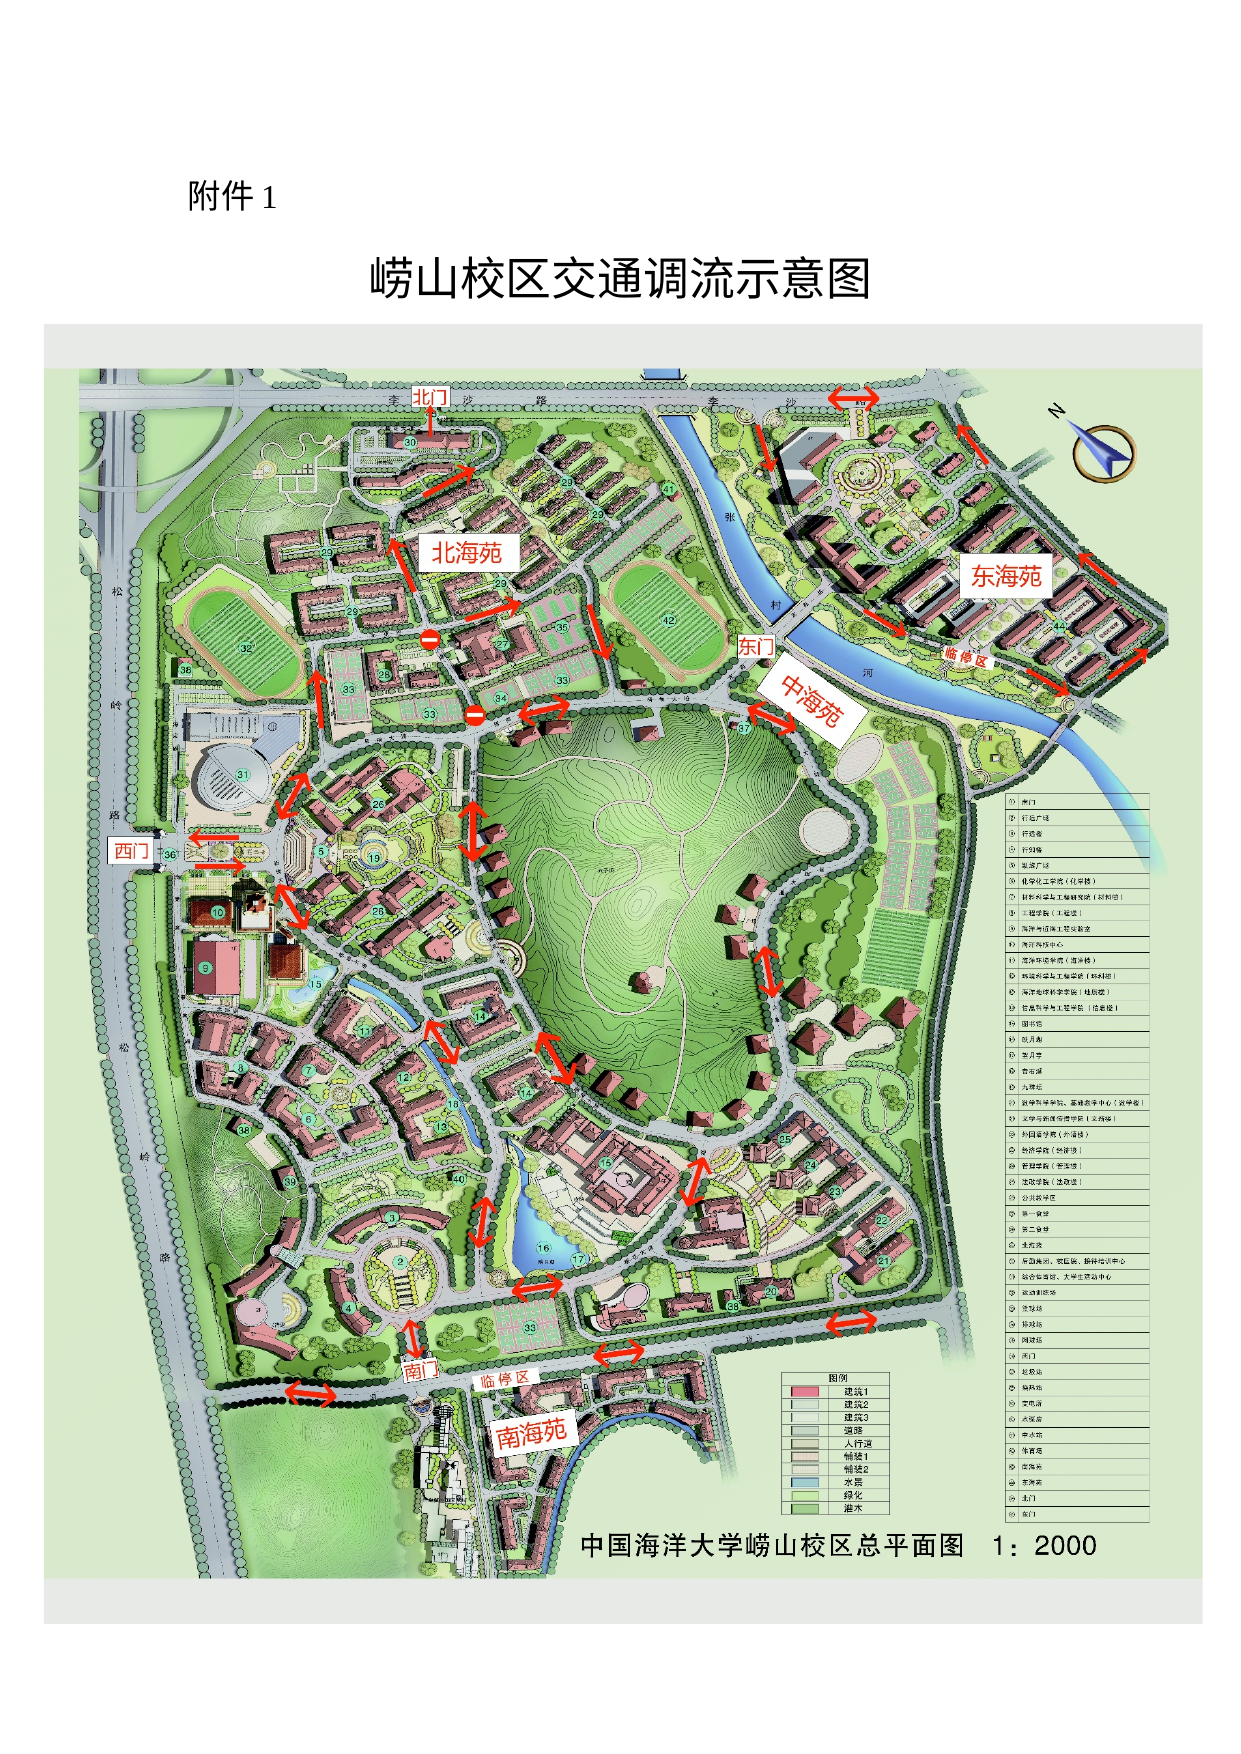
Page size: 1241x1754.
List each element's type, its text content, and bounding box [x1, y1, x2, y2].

picture [43, 324, 1203, 1624]
text 崂山校区交通调流示意图 [187, 227, 1053, 324]
text 附件1 [187, 162, 1053, 227]
